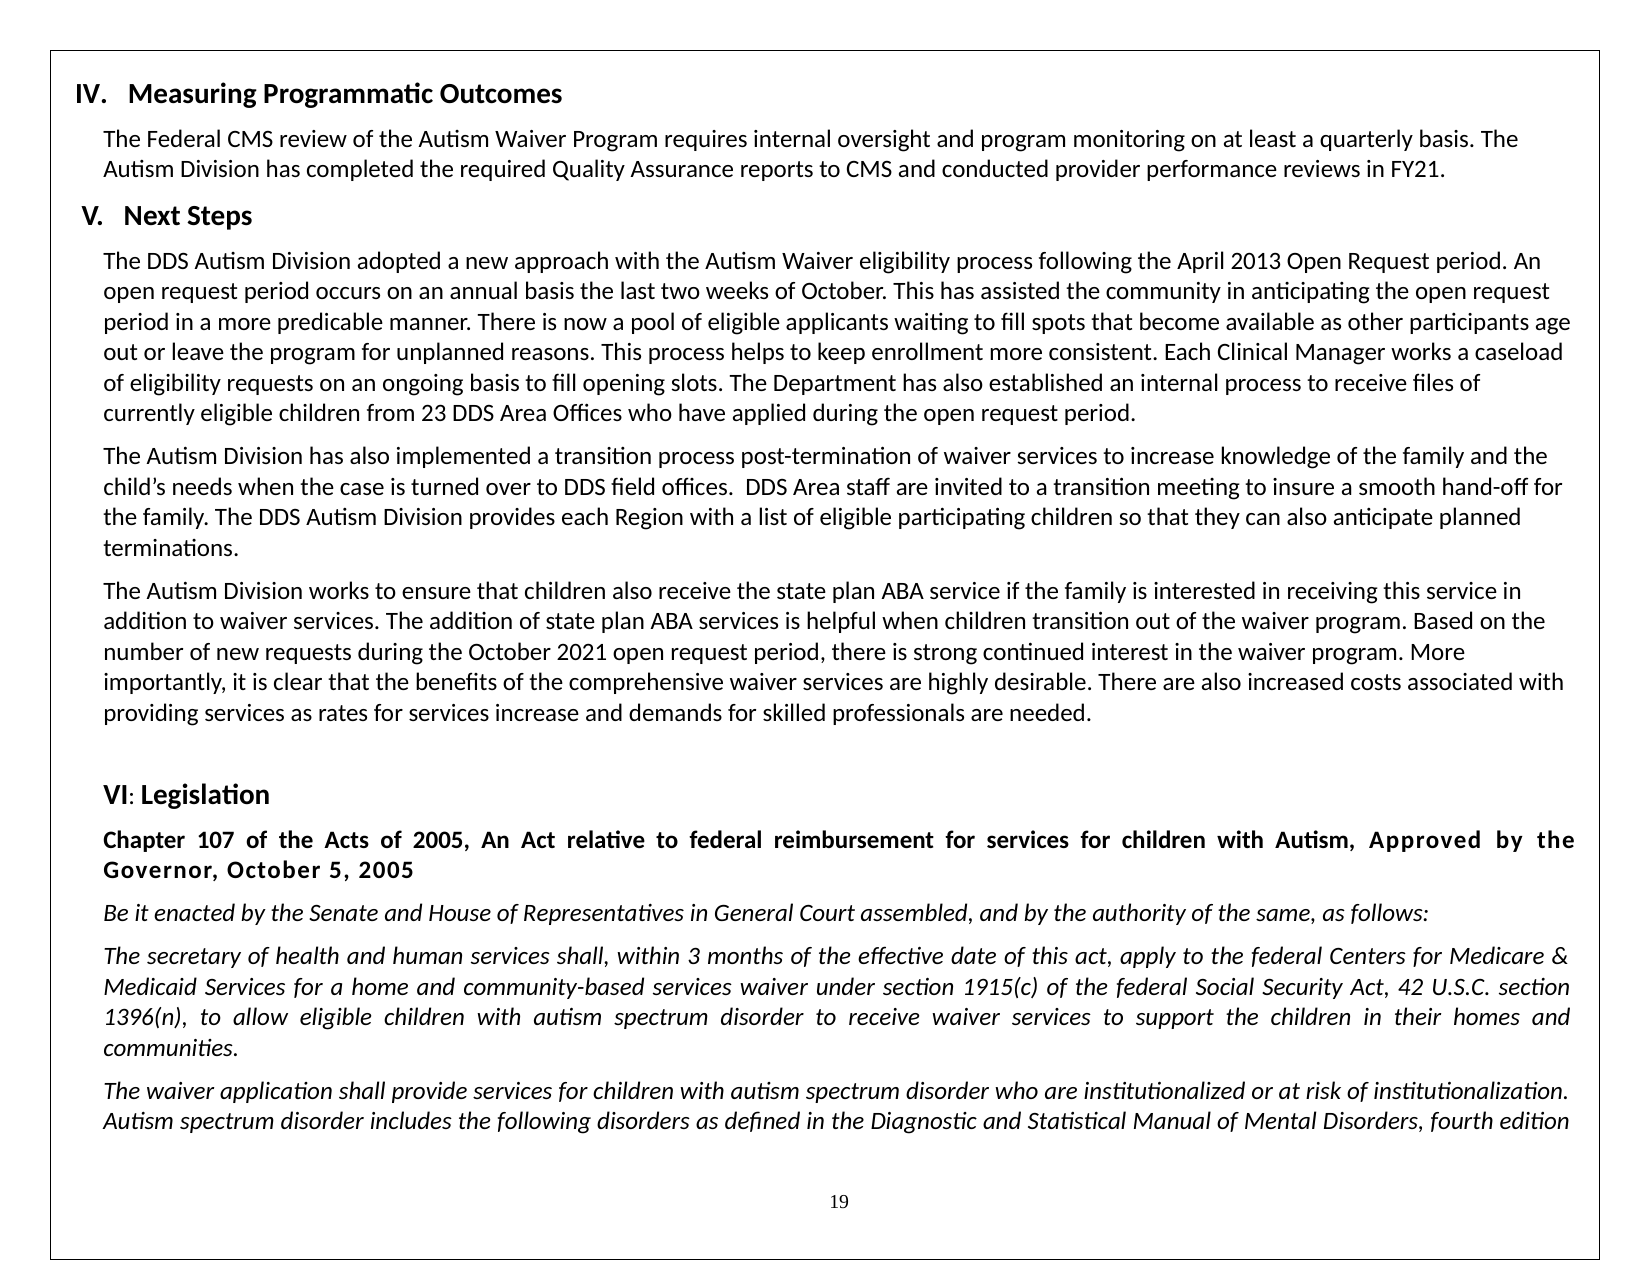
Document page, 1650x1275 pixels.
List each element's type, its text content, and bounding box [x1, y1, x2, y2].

text The Federal CMS review of the Autism Waiver Program requires internal oversight and program monitoring on at least a quarterly basis. The Autism Division has completed the required Quality Assurance reports to CMS and conducted provider performance reviews in FY21. [103, 123, 1575, 184]
text Be it enacted by the Senate and House of Representatives in General Court assembled, and by the authority of the same, as follows: [103, 897, 1575, 928]
text V. Next Steps [75, 197, 1575, 232]
text Chapter 107 of the Acts of 2005, An Act relative to federal reimbursement for services for children with Autism, Approved by the Governor, October 5, 2005 [103, 824, 1575, 885]
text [103, 1075, 1575, 1136]
text IV. Measuring Programmatic Outcomes [75, 75, 1575, 111]
list VI: Legislation [103, 776, 1575, 811]
text The Autism Division has also implemented a transition process post-termination of waiver services to increase knowledge of the family and the child’s needs when the case is turned over to DDS field offices. DDS Area staff are invited to a transition meeting to insure a smooth hand-off for the family. The DDS Autism Division provides each Region with a list of eligible participating children so that they can also anticipate planned terminations. [103, 440, 1575, 562]
text The secretary of health and human services shall, within 3 months of the effective date of this act, apply to the federal Centers for Medicare & Medicaid Services for a home and community-based services waiver under section 1915(c) of the federal Social Security Act, 42 U.S.C. section 1396(n), to allow eligible children with autism spectrum disorder to receive waiver services to support the children in their homes and communities. [103, 940, 1575, 1062]
text The Autism Division works to ensure that children also receive the state plan ABA service if the family is interested in receiving this service in addition to waiver services. The addition of state plan ABA services is helpful when children transition out of the waiver program. Based on the number of new requests during the October 2021 open request period, there is strong continued interest in the waiver program. More importantly, it is clear that the benefits of the comprehensive waiver services are highly desirable. There are also increased costs associated with providing services as rates for services increase and demands for skilled professionals are needed. [103, 575, 1575, 728]
text The DDS Autism Division adopted a new approach with the Autism Waiver eligibility process following the April 2013 Open Request period. An open request period occurs on an annual basis the last two weeks of October. This has assisted the community in anticipating the open request period in a more predicable manner. There is now a pool of eligible applicants waiting to fill spots that become available as other participants age out or leave the program for unplanned reasons. This process helps to keep enrollment more consistent. Each Clinical Manager works a caseload of eligibility requests on an ongoing basis to fill opening slots. The Department has also established an internal process to receive files of currently eligible children from 23 DDS Area Offices who have applied during the open request period. [103, 245, 1575, 428]
